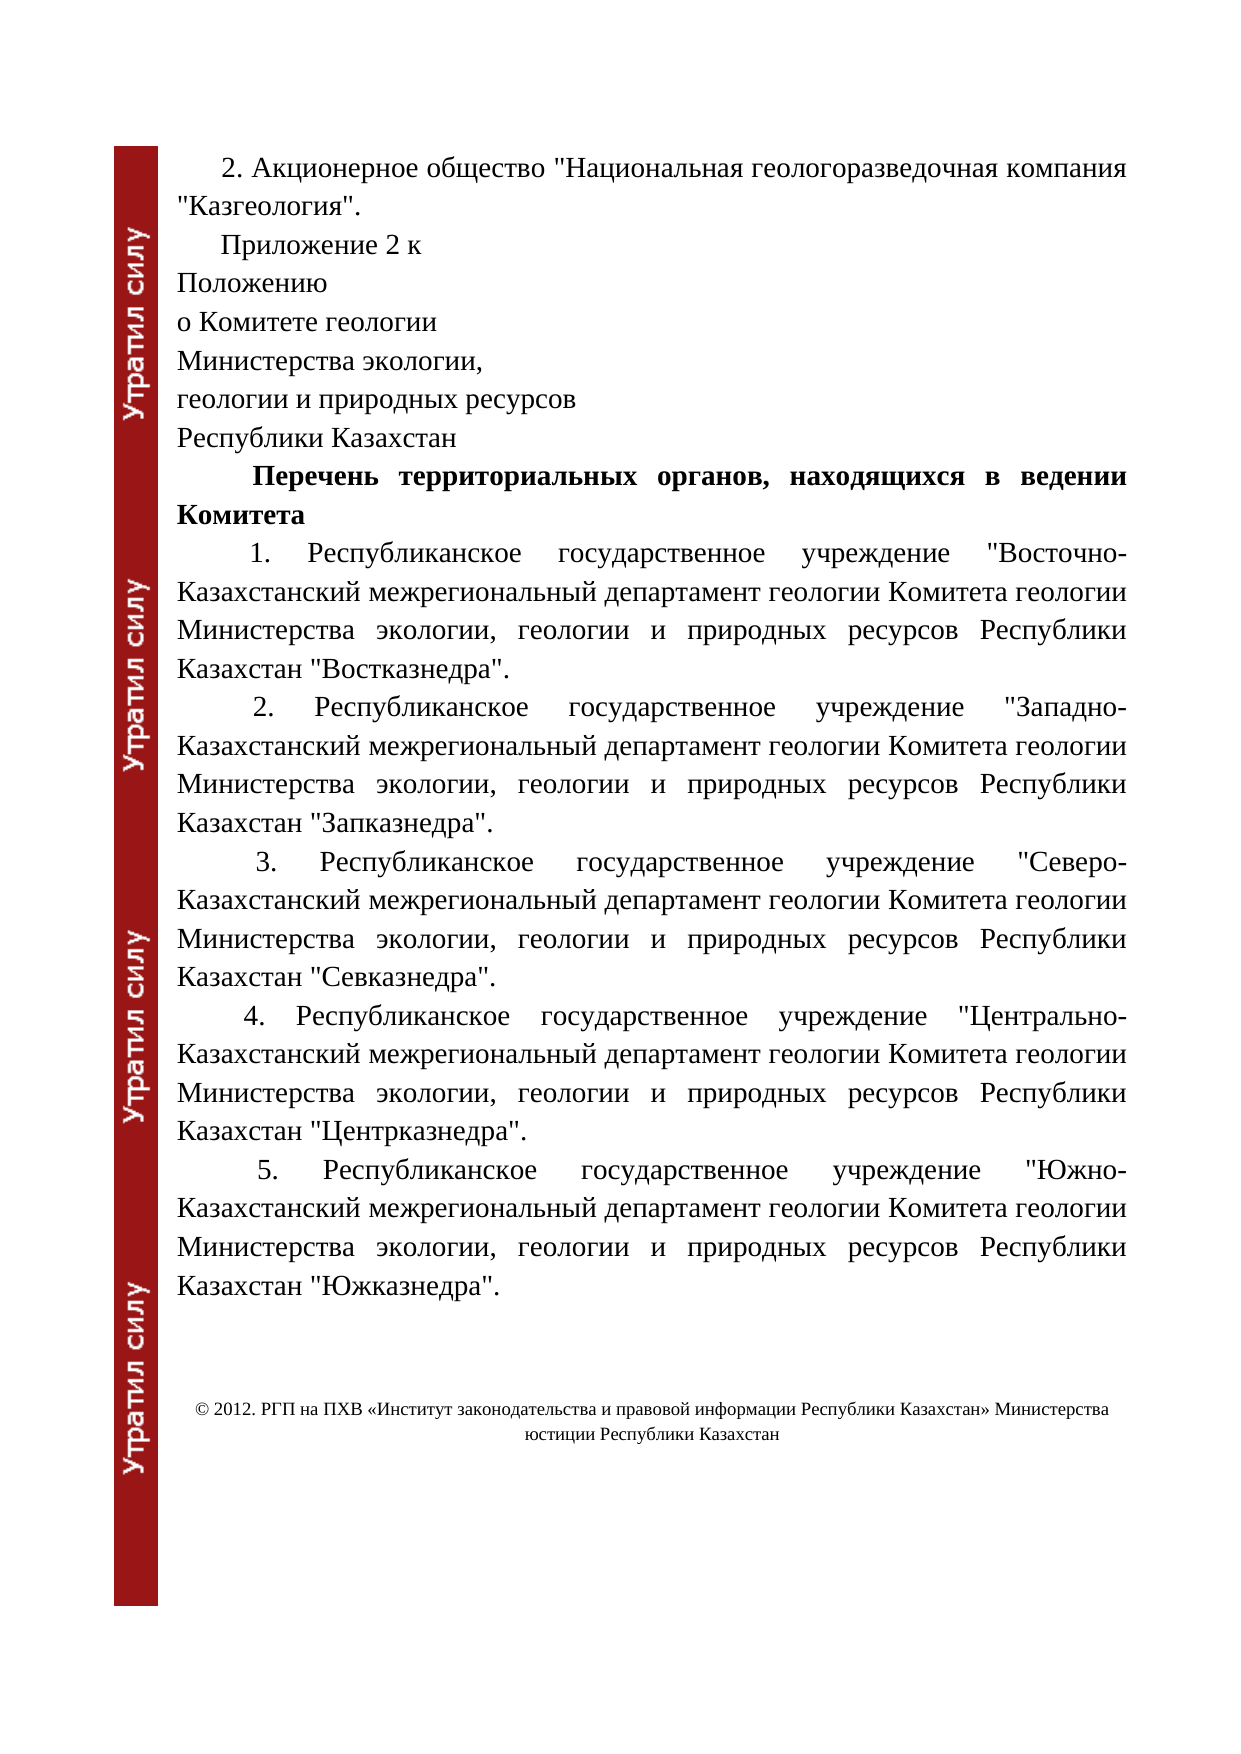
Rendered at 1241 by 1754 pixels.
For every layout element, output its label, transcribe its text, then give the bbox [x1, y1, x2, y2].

text 2. Республиканское государственное учреждение "Западно-Казахстанский межрегиональный департамент геологии Комитета геологии Министерства экологии, геологии и природных ресурсов Республики Казахстан "Запказнедра". [112, 689, 1128, 839]
text геологии и природных ресурсов [112, 381, 1128, 415]
picture [114, 530, 158, 535]
picture [114, 299, 158, 304]
picture [114, 453, 158, 458]
picture [114, 338, 158, 343]
picture [114, 1301, 158, 1398]
text © 2012. РГП на ПХВ «Институт законодательства и правовой информации Республики Казахстан» Министерства юстиции Республики Казахстан [112, 1398, 1128, 1444]
text 5. Республиканское государственное учреждение "Южно-Казахстанский межрегиональный департамент геологии Комитета геологии Министерства экологии, геологии и природных ресурсов Республики Казахстан "Южказнедра". [112, 1152, 1128, 1301]
text Приложение 2 к [112, 227, 1128, 261]
picture [114, 993, 158, 998]
text Министерства экологии, [112, 343, 1128, 376]
text Республики Казахстан [112, 420, 1128, 453]
picture [114, 839, 158, 844]
text о Комитете геологии [112, 304, 1128, 338]
text 3. Республиканское государственное учреждение "Северо-Казахстанский межрегиональный департамент геологии Комитета геологии Министерства экологии, геологии и природных ресурсов Республики Казахстан "Севказнедра". [112, 844, 1128, 993]
picture [114, 415, 158, 420]
text Положению [112, 266, 1128, 299]
picture [114, 684, 158, 689]
text 4. Республиканское государственное учреждение "Центрально-Казахстанский межрегиональный департамент геологии Комитета геологии Министерства экологии, геологии и природных ресурсов Республики Казахстан "Центрказнедра". [112, 998, 1128, 1147]
picture [114, 146, 158, 150]
picture [114, 261, 158, 266]
picture [114, 376, 158, 381]
text 1. Республиканское государственное учреждение "Восточно-Казахстанский межрегиональный департамент геологии Комитета геологии Министерства экологии, геологии и природных ресурсов Республики Казахстан "Востказнедра". [112, 535, 1128, 684]
text Перечень территориальных органов, находящихся в ведении Комитета [112, 458, 1128, 530]
picture [114, 222, 158, 227]
text 2. Акционерное общество "Национальная геологоразведочная компания "Казгеология". [112, 150, 1128, 222]
picture [114, 1444, 158, 1606]
picture [114, 1147, 158, 1152]
